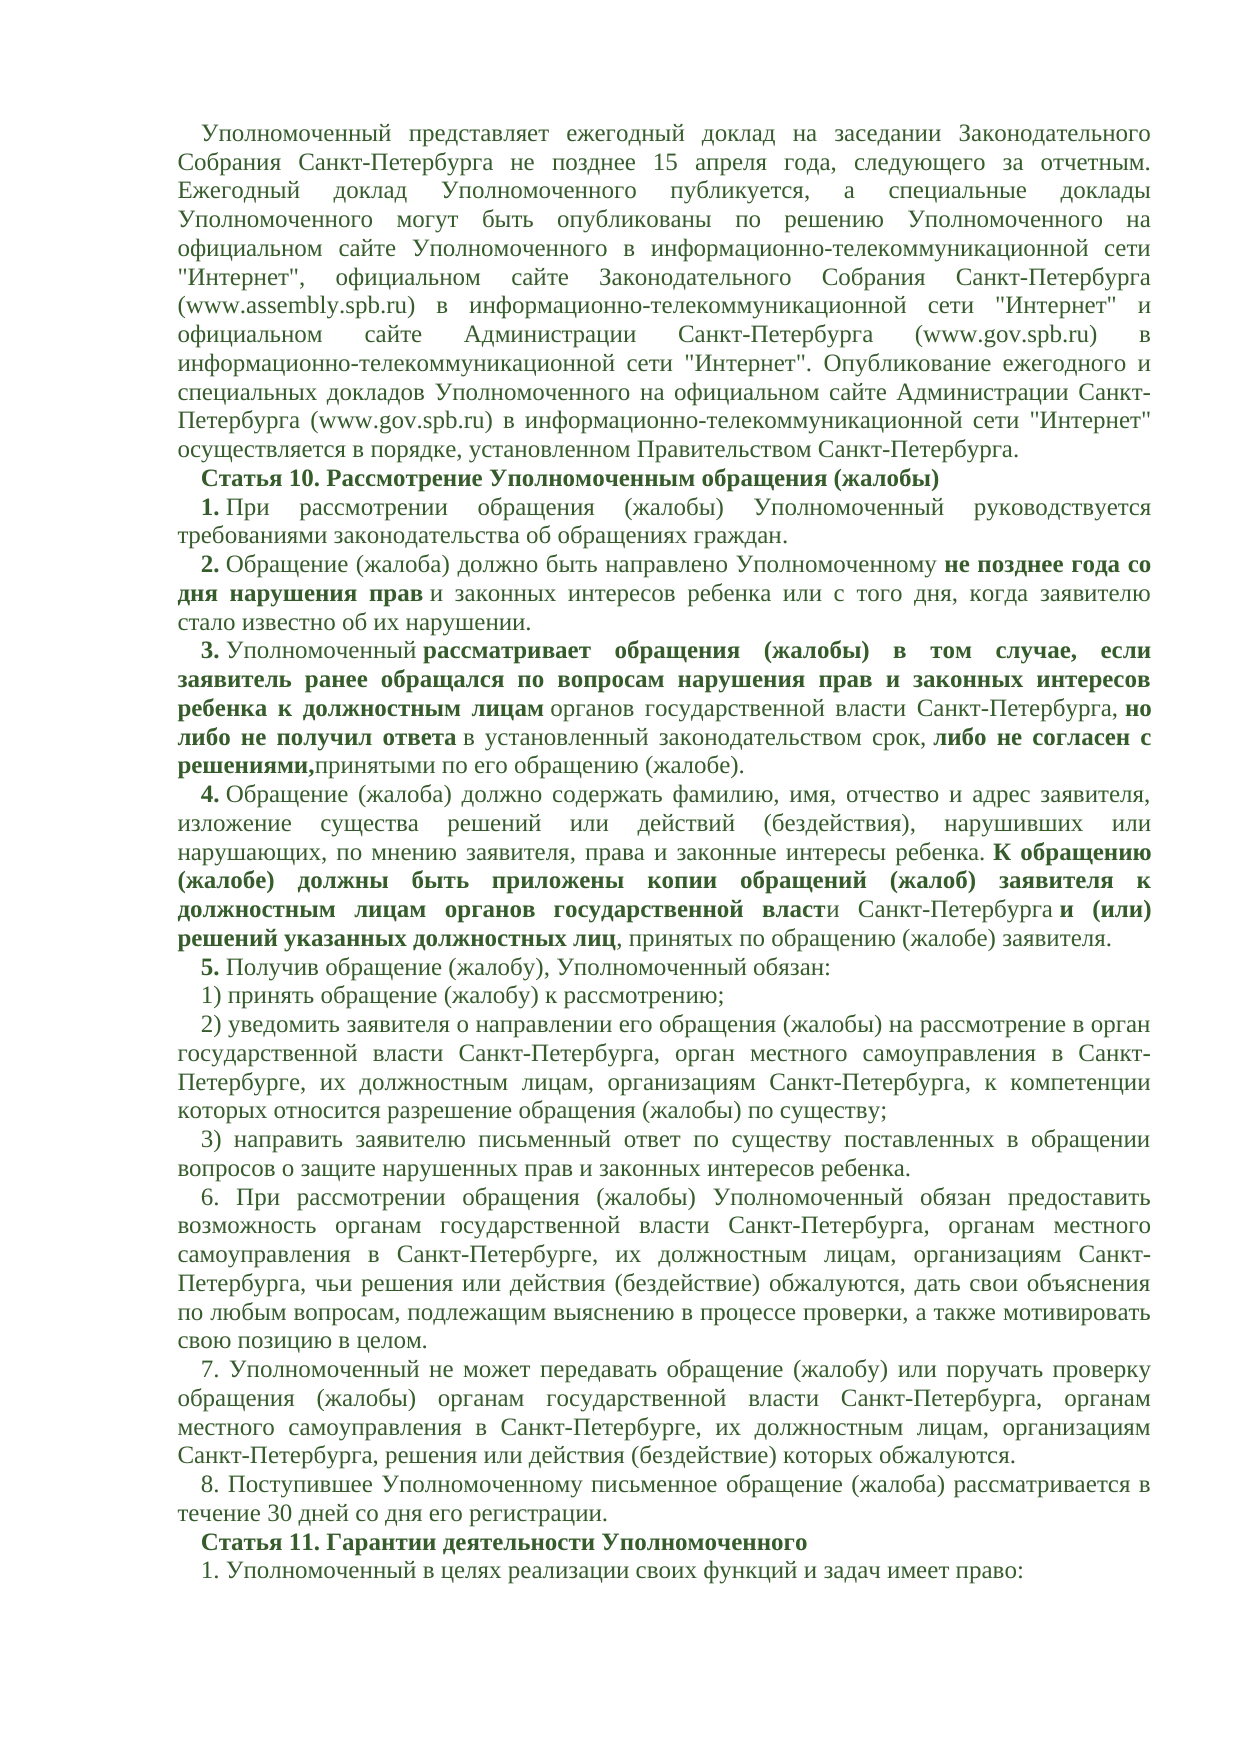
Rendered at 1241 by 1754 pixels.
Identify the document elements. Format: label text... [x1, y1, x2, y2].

text 5. Получив обращение (жалобу), Уполномоченный обязан: [177, 952, 1152, 981]
text 8. Поступившее Уполномоченному письменное обращение (жалоба) рассматривается в течение 30 дней со дня его регистрации. [177, 1469, 1152, 1527]
text 3) направить заявителю письменный ответ по существу поставленных в обращении вопросов о защите нарушенных прав и законных интересов ребенка. [177, 1124, 1152, 1182]
text Статья 10. Рассмотрение Уполномоченным обращения (жалобы) [177, 463, 1152, 492]
text 6. При рассмотрении обращения (жалобы) Уполномоченный обязан предоставить возможность органам государственной власти Санкт-Петербурга, органам местного самоуправления в Санкт-Петербурге, их должностным лицам, организациям Санкт-Петербурга, чьи решения или действия (бездействие) обжалуются, дать свои объяснения по любым вопросам, подлежащим выяснению в процессе проверки, а также мотивировать свою позицию в целом. [177, 1182, 1152, 1354]
text 2. Обращение (жалоба) должно быть направлено Уполномоченному не позднее года со дня нарушения прав и законных интересов ребенка или с того дня, когда заявителю стало известно об их нарушении. [177, 549, 1152, 636]
text 1. При рассмотрении обращения (жалобы) Уполномоченный руководствуется требованиями законодательства об обращениях граждан. [177, 492, 1152, 549]
text Уполномоченный представляет ежегодный доклад на заседании Законодательного Собрания Санкт-Петербурга не позднее 15 апреля года, следующего за отчетным. Ежегодный доклад Уполномоченного публикуется, а специальные доклады Уполномоченного могут быть опубликованы по решению Уполномоченного на официальном сайте Уполномоченного в информационно-телекоммуникационной сети "Интернет", официальном сайте Законодательного Собрания Санкт-Петербурга (www.assembly.spb.ru) в информационно-телекоммуникационной сети "Интернет" и официальном сайте Администрации Санкт-Петербурга (www.gov.spb.ru) в информационно-телекоммуникационной сети "Интернет". Опубликование ежегодного и специальных докладов Уполномоченного на официальном сайте Администрации Санкт-Петербурга (www.gov.spb.ru) в информационно-телекоммуникационной сети "Интернет" осуществляется в порядке, установленном Правительством Санкт-Петербурга. [177, 118, 1152, 463]
text 7. Уполномоченный не может передавать обращение (жалобу) или поручать проверку обращения (жалобы) органам государственной власти Санкт-Петербурга, органам местного самоуправления в Санкт-Петербурге, их должностным лицам, организациям Санкт-Петербурга, решения или действия (бездействие) которых обжалуются. [177, 1354, 1152, 1469]
text 2) уведомить заявителя о направлении его обращения (жалобы) на рассмотрение в орган государственной власти Санкт-Петербурга, орган местного самоуправления в Санкт-Петербурге, их должностным лицам, организациям Санкт-Петербурга, к компетенции которых относится разрешение обращения (жалобы) по существу; [177, 1009, 1152, 1124]
text 1) принять обращение (жалобу) к рассмотрению; [177, 981, 1152, 1009]
text Статья 11. Гарантии деятельности Уполномоченного [177, 1527, 1152, 1556]
text 4. Обращение (жалоба) должно содержать фамилию, имя, отчество и адрес заявителя, изложение существа решений или действий (бездействия), нарушивших или нарушающих, по мнению заявителя, права и законные интересы ребенка. К обращению (жалобе) должны быть приложены копии обращений (жалоб) заявителя к должностным лицам органов государственной власти Санкт-Петербурга и (или) решений указанных должностных лиц, принятых по обращению (жалобе) заявителя. [177, 779, 1152, 952]
text 1. Уполномоченный в целях реализации своих функций и задач имеет право: [177, 1556, 1152, 1584]
text 3. Уполномоченный рассматривает обращения (жалобы) в том случае, если заявитель ранее обращался по вопросам нарушения прав и законных интересов ребенка к должностным лицам органов государственной власти Санкт-Петербурга, но либо не получил ответа в установленный законодательством срок, либо не согласен с решениями,принятыми по его обращению (жалобе). [177, 636, 1152, 779]
